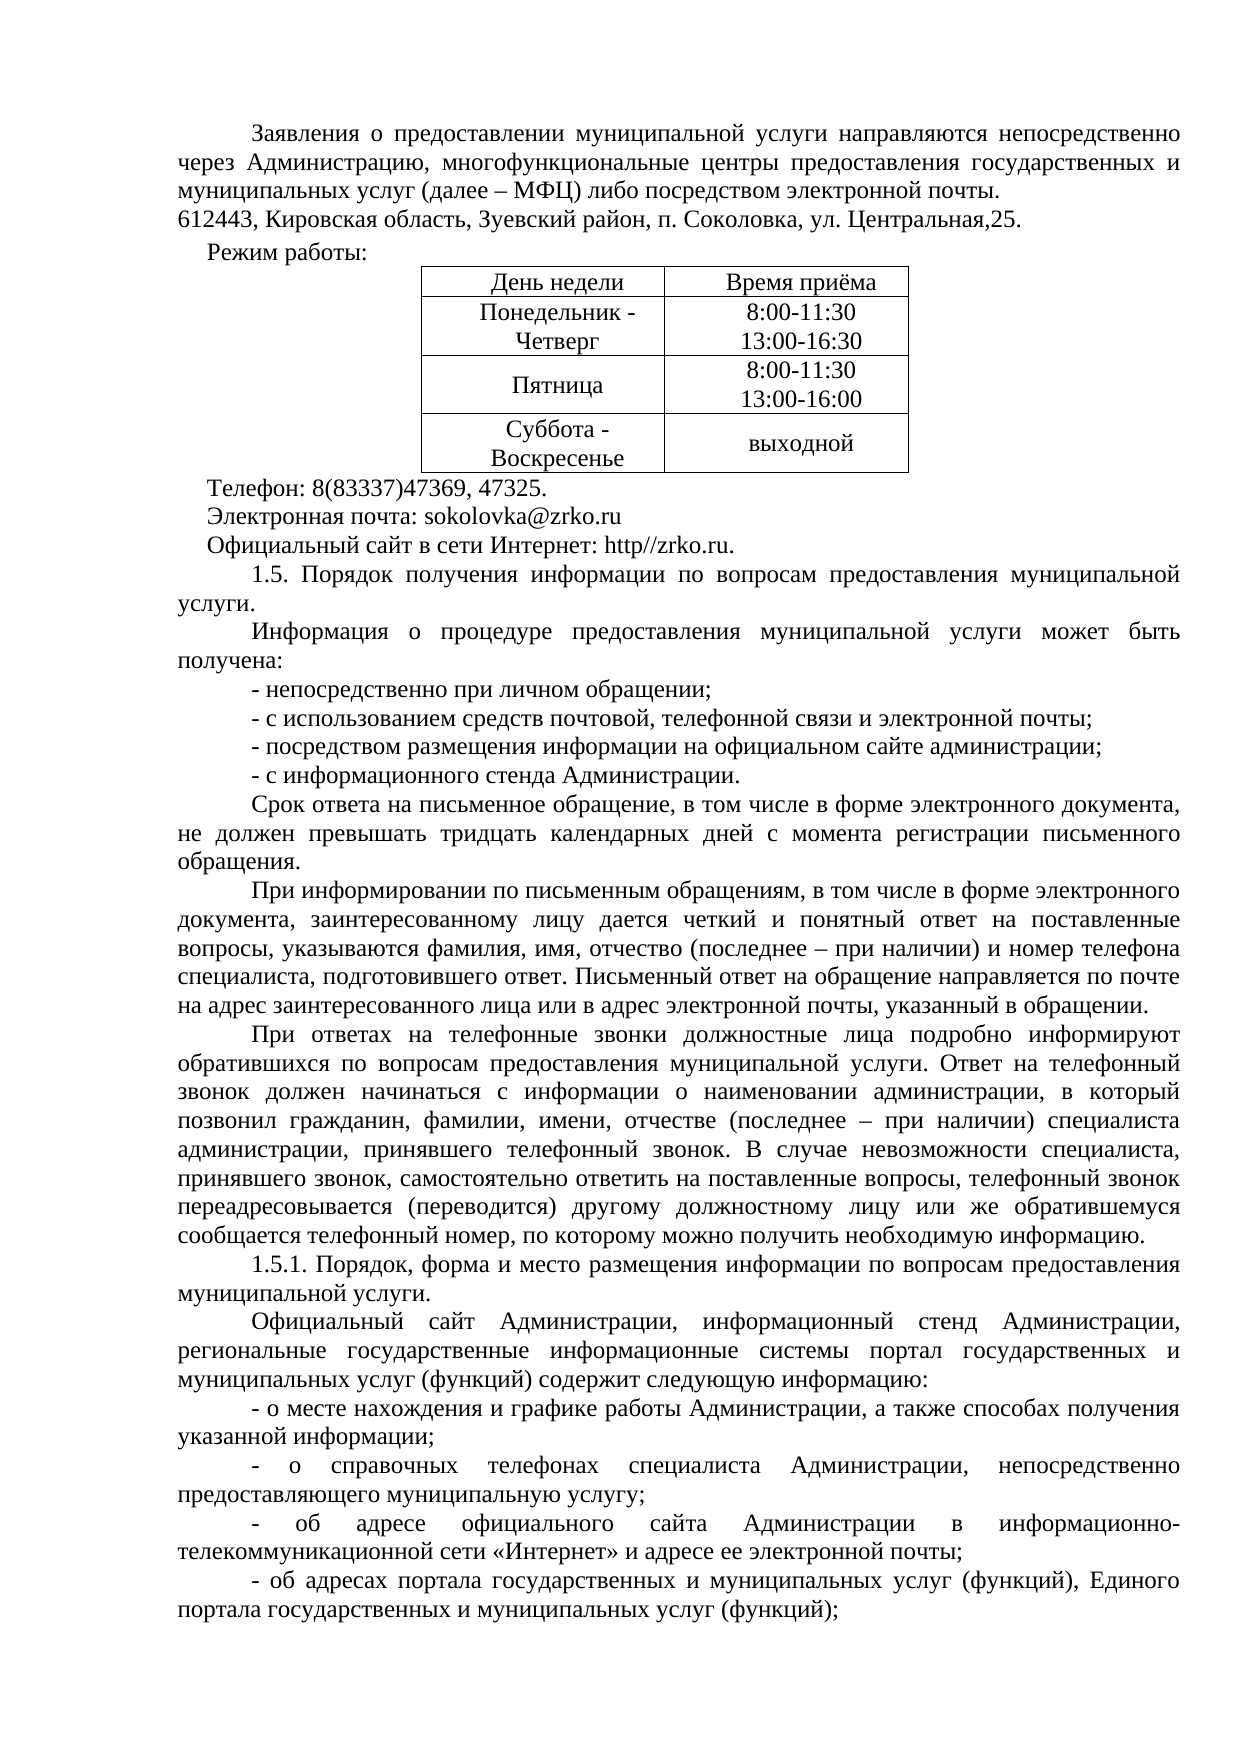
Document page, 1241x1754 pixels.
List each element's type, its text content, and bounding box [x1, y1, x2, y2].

text - о месте нахождения и графике работы Администрации, а также способах получения указанной информации; [177, 1393, 1181, 1450]
text 1.5. Порядок получения информации по вопросам предоставления муниципальной услуги. [177, 559, 1181, 616]
table_header День недели [422, 267, 664, 296]
text - об адресе официального сайта Администрации в информационно-телекоммуникационной сети «Интернет» и адресе ее электронной почты; [177, 1508, 1181, 1565]
text Заявления о предоставлении муниципальной услуги направляются непосредственно через Администрацию, многофункциональные центры предоставления государственных и муниципальных услуг (далее – МФЦ) либо посредством электронной почты. [177, 118, 1181, 204]
table_cell Понедельник - Четверг [422, 297, 664, 354]
text - о справочных телефонах специалиста Администрации, непосредственно предоставляющего муниципальную услугу; [177, 1450, 1181, 1508]
table_cell выходной [665, 414, 908, 472]
table_header Время приёма [665, 267, 908, 296]
text При ответах на телефонные звонки должностные лица подробно информируют обратившихся по вопросам предоставления муниципальной услуги. Ответ на телефонный звонок должен начинаться с информации о наименовании администрации, в который позвонил гражданин, фамилии, имени, отчестве (последнее – при наличии) специалиста администрации, принявшего телефонный звонок. В случае невозможности специалиста, принявшего звонок, самостоятельно ответить на поставленные вопросы, телефонный звонок переадресовывается (переводится) другому должностному лицу или же обратившемуся сообщается телефонный номер, по которому можно получить необходимую информацию. [177, 1019, 1181, 1249]
text Информация о процедуре предоставления муниципальной услуги может быть получена: [177, 616, 1181, 674]
text - непосредственно при личном обращении; [177, 674, 1181, 703]
text 1.5.1. Порядок, форма и место размещения информации по вопросам предоставления муниципальной услуги. [177, 1249, 1181, 1306]
table_cell Пятница [422, 356, 664, 413]
text Электронная почта: sokolovka@zrko.ru [207, 501, 1181, 530]
text - с использованием средств почтовой, телефонной связи и электронной почты; [177, 703, 1181, 731]
table_cell Суббота - Воскресенье [422, 414, 664, 472]
text Официальный сайт Администрации, информационный стенд Администрации, региональные государственные информационные системы портал государственных и муниципальных услуг (функций) содержит следующую информацию: [177, 1306, 1181, 1393]
text Режим работы: [207, 237, 1181, 266]
text 612443, Кировская область, Зуевский район, п. Соколовка, ул. Центральная,25. [177, 204, 1181, 233]
table_cell 8:00-11:30 13:00-16:30 [665, 297, 908, 354]
text - с информационного стенда Администрации. [177, 760, 1181, 789]
text - посредством размещения информации на официальном сайте администрации; [177, 731, 1181, 760]
text Официальный сайт в сети Интернет: http//zrko.ru. [207, 530, 1181, 559]
text - об адресах портала государственных и муниципальных услуг (функций), Единого портала государственных и муниципальных услуг (функций); [177, 1565, 1181, 1623]
text При информировании по письменным обращениям, в том числе в форме электронного документа, заинтересованному лицу дается четкий и понятный ответ на поставленные вопросы, указываются фамилия, имя, отчество (последнее – при наличии) и номер телефона специалиста, подготовившего ответ. Письменный ответ на обращение направляется по почте на адрес заинтересованного лица или в адрес электронной почты, указанный в обращении. [177, 875, 1181, 1019]
table_cell 8:00-11:30 13:00-16:00 [665, 356, 908, 413]
text Телефон: 8(83337)47369, 47325. [207, 473, 1181, 501]
text Срок ответа на письменное обращение, в том числе в форме электронного документа, не должен превышать тридцать календарных дней с момента регистрации письменного обращения. [177, 789, 1181, 875]
